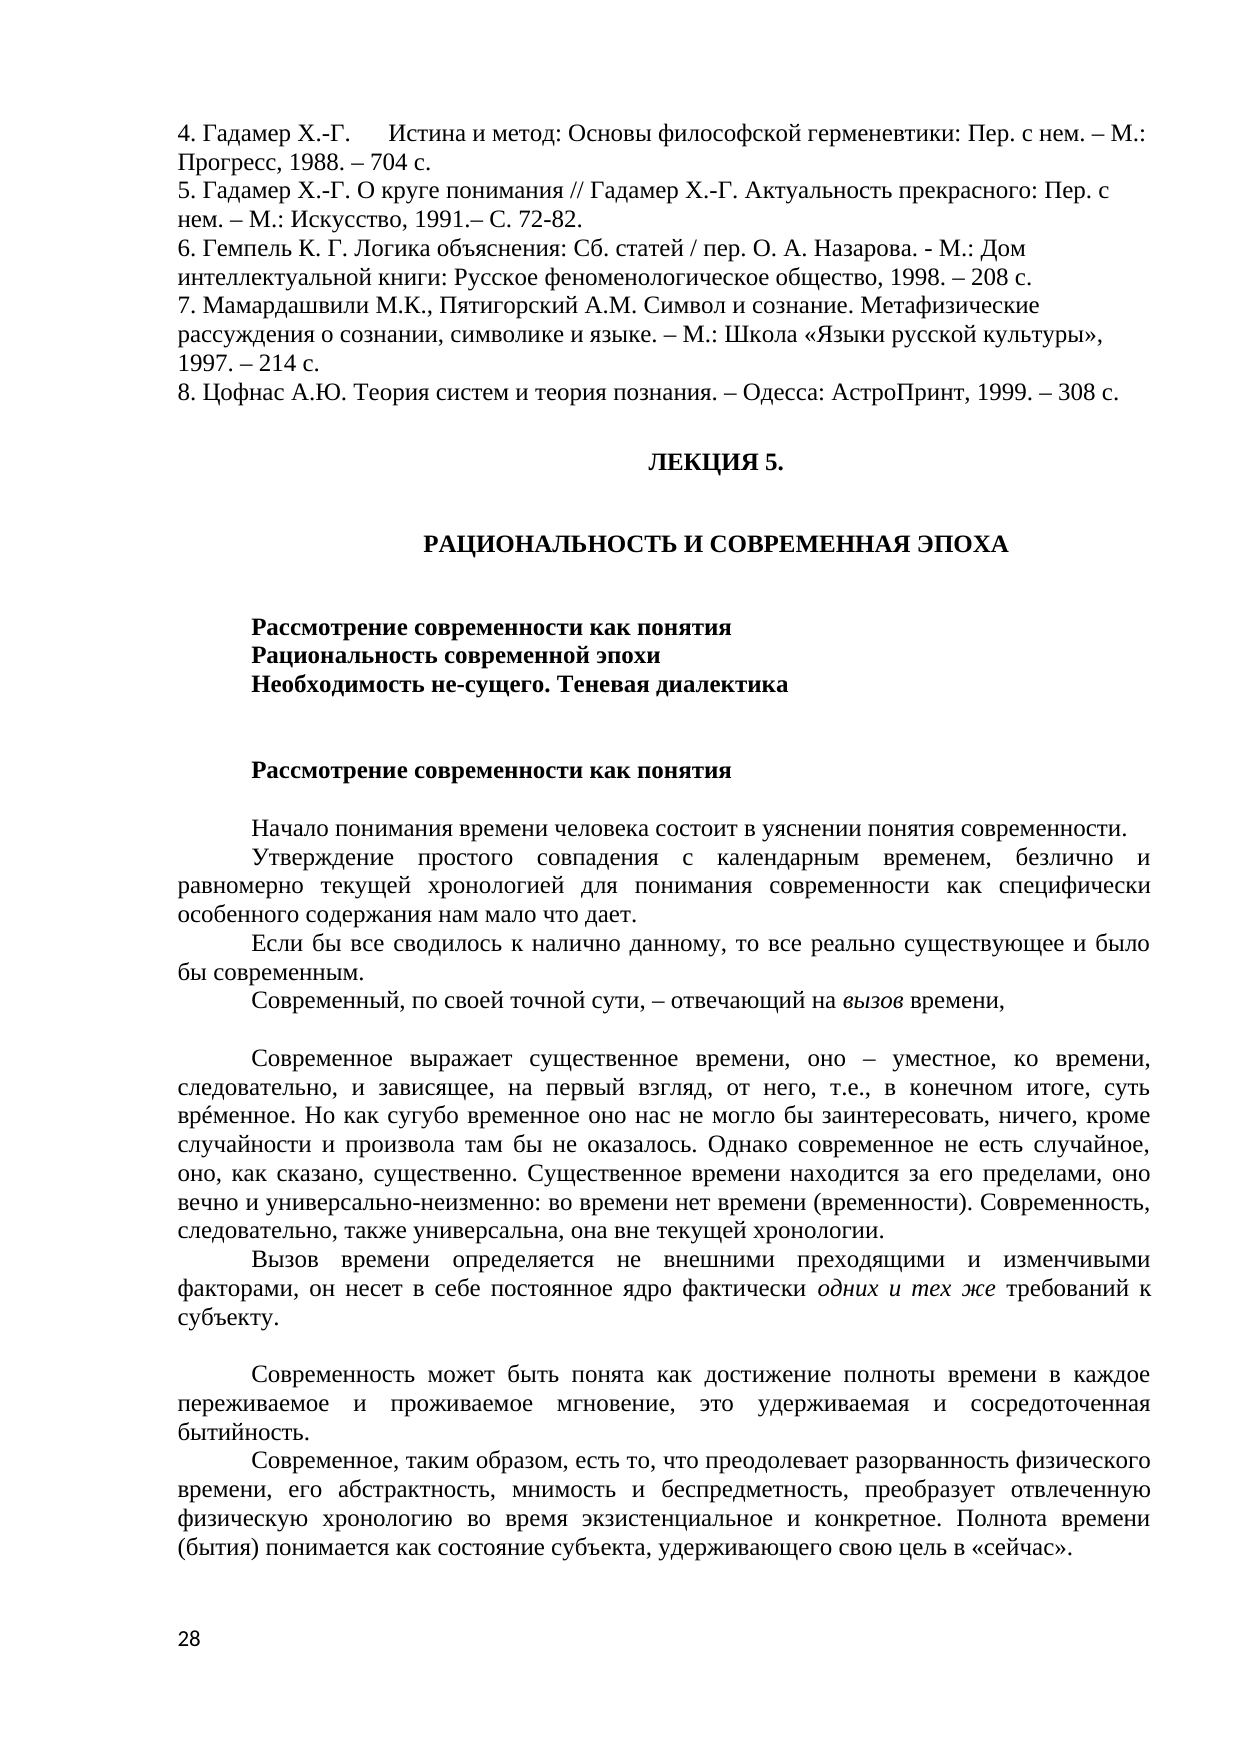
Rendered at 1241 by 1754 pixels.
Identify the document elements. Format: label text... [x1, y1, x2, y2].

text 7. Мамардашвили М.К., Пятигорский А.М. Символ и сознание. Метафизические рассуждения о сознании, символике и языке. – М.: Школа «Языки русской культуры», 1997. – 214 с. [177, 291, 1152, 377]
text Современное, таким образом, есть то, что преодолевает разорванность физического времени, его абстрактность, мнимость и беспредметность, преобразует отвлеченную физическую хронологию во время экзистенциальное и конкретное. Полнота времени (бытия) понимается как состояние субъекта, удерживающего свою цель в «сейчас». [177, 1446, 1152, 1561]
text Современное выражает существенное времени, оно – уместное, ко времени, следовательно, и зависящее, на первый взгляд, от него, т.е., в конечном итоге, суть врéменное. Но как сугубо временное оно нас не могло бы заинтересовать, ничего, кроме случайности и произвола там бы не оказалось. Однако современное не есть случайное, оно, как сказано, существенно. Существенное времени находится за его пределами, оно вечно и универсально-неизменно: во времени нет времени (временности). Современность, следовательно, также универсальна, она вне текущей хронологии. [177, 1043, 1152, 1244]
text Утверждение простого совпадения с календарным временем, безлично и равномерно текущей хронологией для понимания современности как специфически особенного содержания нам мало что дает. [177, 842, 1152, 928]
text 8. Цофнас А.Ю. Теория систем и теория познания. – Одесса: АстроПринт, 1999. – 308 с. [177, 377, 1152, 406]
text Необходимость не-сущего. Теневая диалектика [177, 669, 1152, 698]
text Современность может быть понята как достижение полноты времени в каждое переживаемое и проживаемое мгновение, это удерживаемая и сосредоточенная бытийность. [177, 1359, 1152, 1446]
text РАЦИОНАЛЬНОСТЬ И СОВРЕМЕННАЯ ЭПОХА [207, 529, 1152, 558]
text Рациональность современной эпохи [177, 641, 1152, 669]
text 5. Гадамер Х.-Г. О круге понимания // Гадамер Х.-Г. Актуальность прекрасного: Пер. с нем. – М.: Искусство, 1991.– С. 72-82. [177, 176, 1152, 233]
text Вызов времени определяется не внешними преходящими и изменчивыми факторами, он несет в себе постоянное ядро фактически одних и тех же требований к субъекту. [177, 1244, 1152, 1331]
text Если бы все сводилось к налично данному, то все реально существующее и было бы современным. [177, 928, 1152, 986]
text 4. Гадамер Х.-Г. Истина и метод: Основы философской герменевтики: Пер. с нем. – М.: Прогресс, 1988. – 704 с. [177, 118, 1152, 176]
text Начало понимания времени человека состоит в уяснении понятия современности. [177, 813, 1152, 842]
text Рассмотрение современности как понятия [177, 612, 1152, 641]
text Рассмотрение современности как понятия [177, 756, 1152, 784]
text 6. Гемпель К. Г. Логика объяснения: Сб. статей / пер. О. А. Назарова. - М.: Дом интеллектуальной книги: Русское феноменологическое общество, 1998. – 208 с. [177, 233, 1152, 291]
text ЛЕКЦИЯ 5. [207, 447, 1152, 476]
text Современный, по своей точной сути, – отвечающий на вызов времени, [177, 986, 1152, 1014]
